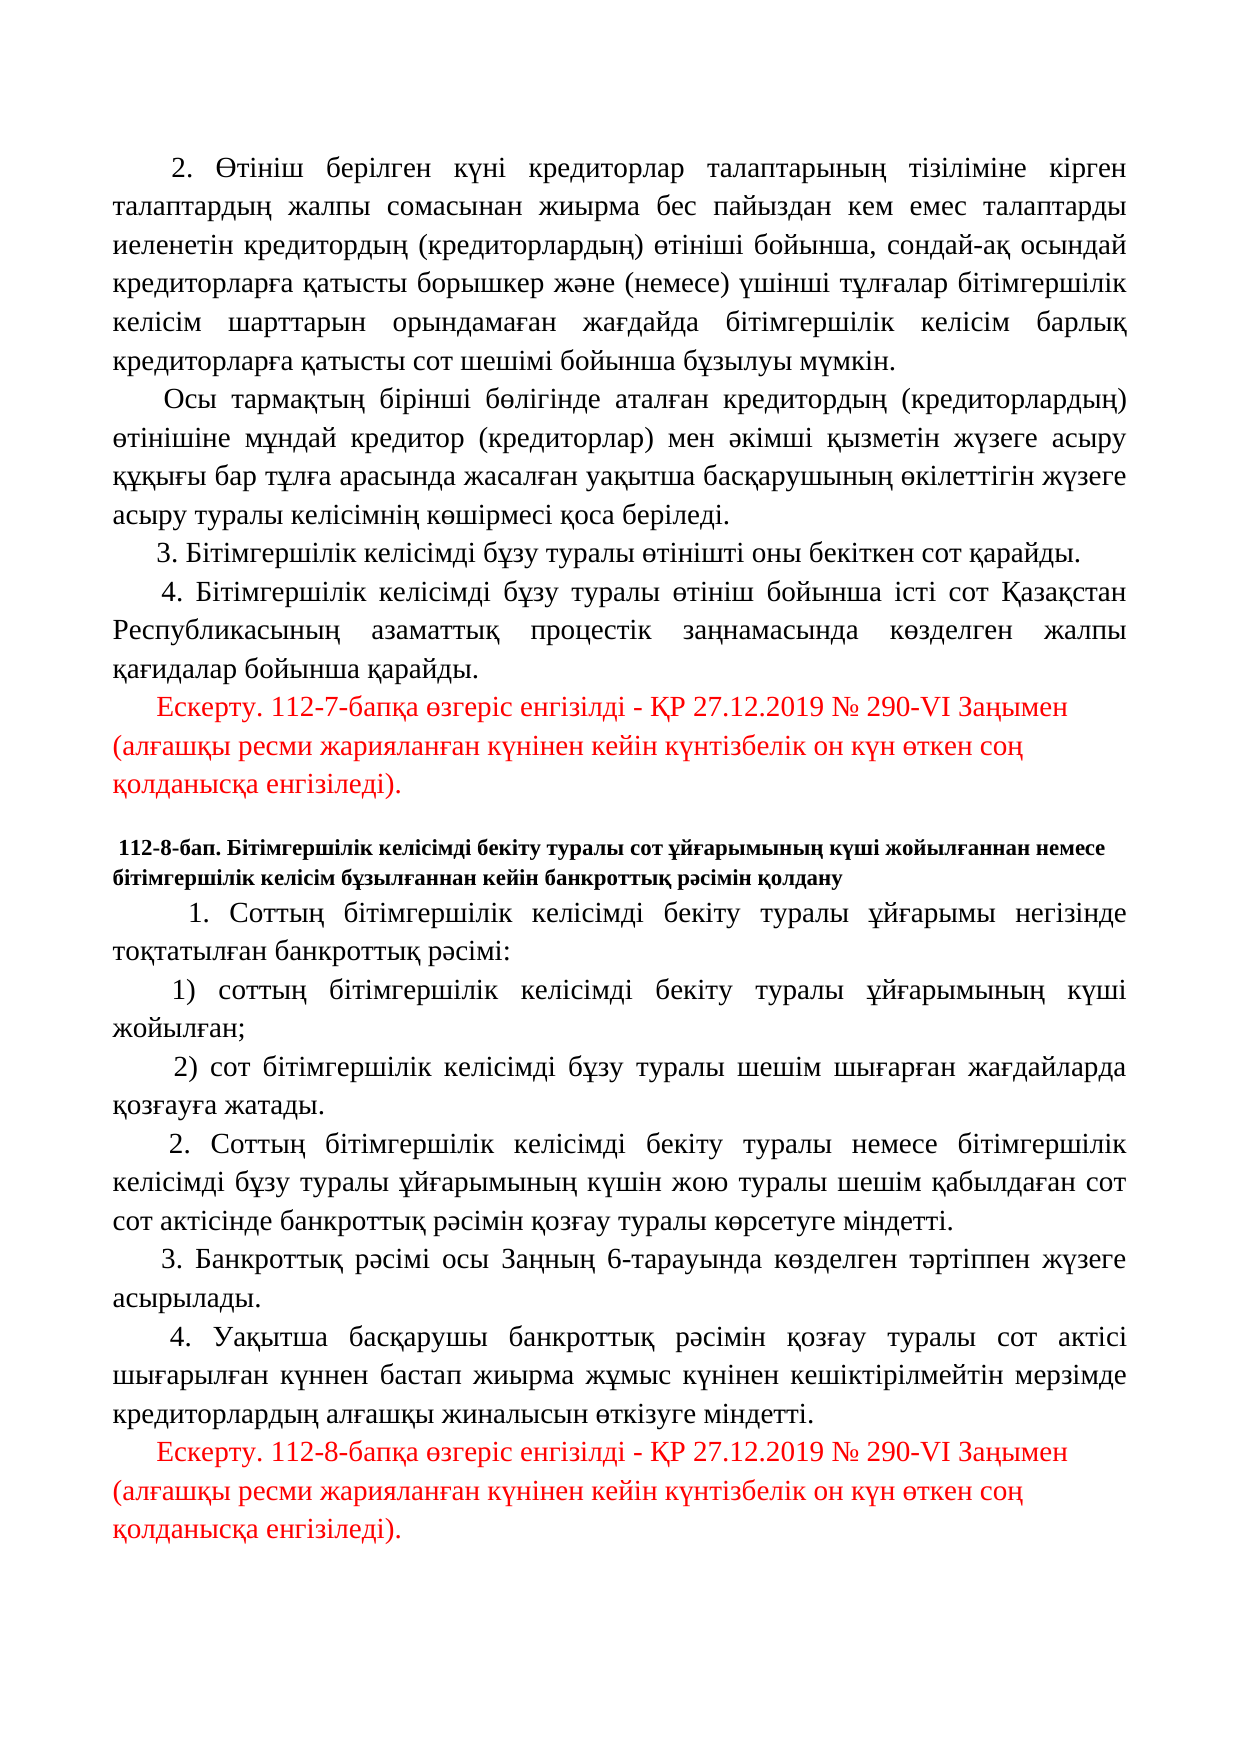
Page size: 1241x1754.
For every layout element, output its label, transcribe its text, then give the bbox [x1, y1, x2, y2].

text Ескерту. 112-7-бапқа өзгеріс енгізілді - ҚР 27.12.2019 № 290-VI Заңымен (алғашқы ресми жарияланған күнінен кейін күнтізбелік он күн өткен соң қолданысқа енгізіледі). [112, 689, 1128, 830]
text 1) соттың бітімгершілік келісімді бекіту туралы ұйғарымының күші жойылған; [112, 972, 1128, 1044]
text 2. Соттың бітімгершілік келісімді бекіту туралы немесе бітімгершілік келісімді бұзу туралы ұйғарымының күшін жою туралы шешім қабылдаған сот сот актісінде банкроттық рәсімін қозғау туралы көрсетуге міндетті. [112, 1126, 1128, 1237]
text Ескерту. 112-8-бапқа өзгеріс енгізілді - ҚР 27.12.2019 № 290-VI Заңымен (алғашқы ресми жарияланған күнінен кейін күнтізбелік он күн өткен соң қолданысқа енгізіледі). [112, 1434, 1128, 1575]
text Осы тармақтың бірінші бөлігінде аталған кредитордың (кредиторлардың) өтінішіне мұндай кредитор (кредиторлар) мен әкімші қызметін жүзеге асыру құқығы бар тұлға арасында жасалған уақытша басқарушының өкілеттігін жүзеге асыру туралы келісімнің көшірмесі қоса беріледі. [112, 381, 1128, 530]
text 2. Өтініш берілген күні кредиторлар талаптарының тізіліміне кірген талаптардың жалпы сомасынан жиырма бес пайыздан кем емес талаптарды иеленетін кредитордың (кредиторлардың) өтініші бойынша, сондай-ақ осындай кредиторларға қатысты борышкер және (немесе) үшінші тұлғалар бітімгершілік келісім шарттарын орындамаған жағдайда бітімгершілік келісім барлық кредиторларға қатысты сот шешімі бойынша бұзылуы мүмкін. [112, 150, 1128, 376]
text 4. Бітімгершілік келісімді бұзу туралы өтініш бойынша істі сот Қазақстан Республикасының азаматтық процестік заңнамасында көзделген жалпы қағидалар бойынша қарайды. [112, 574, 1128, 684]
text 1. Соттың бітімгершілік келісімді бекіту туралы ұйғарымы негізінде тоқтатылған банкроттық рәсімі: [112, 895, 1128, 967]
text 2) сот бітімгершілік келісімді бұзу туралы шешім шығарған жағдайларда қозғауға жатады. [112, 1049, 1128, 1121]
text 4. Уақытша басқарушы банкроттық рәсімін қозғау туралы сот актісі шығарылған күннен бастап жиырма жұмыс күнінен кешіктірілмейтін мерзімде кредиторлардың алғашқы жиналысын өткізуге міндетті. [112, 1319, 1128, 1429]
text 3. Бітімгершілік келісімді бұзу туралы өтінішті оны бекіткен сот қарайды. [112, 535, 1128, 569]
text 3. Банкроттық рәсімі осы Заңның 6-тарауында көзделген тәртіппен жүзеге асырылады. [112, 1242, 1128, 1314]
text 112-8-бап. Бітімгершілік келісімді бекіту туралы сот ұйғарымының күші жойылғаннан немесе бітімгершілік келісім бұзылғаннан кейін банкроттық рәсімін қолдану [112, 834, 1128, 891]
